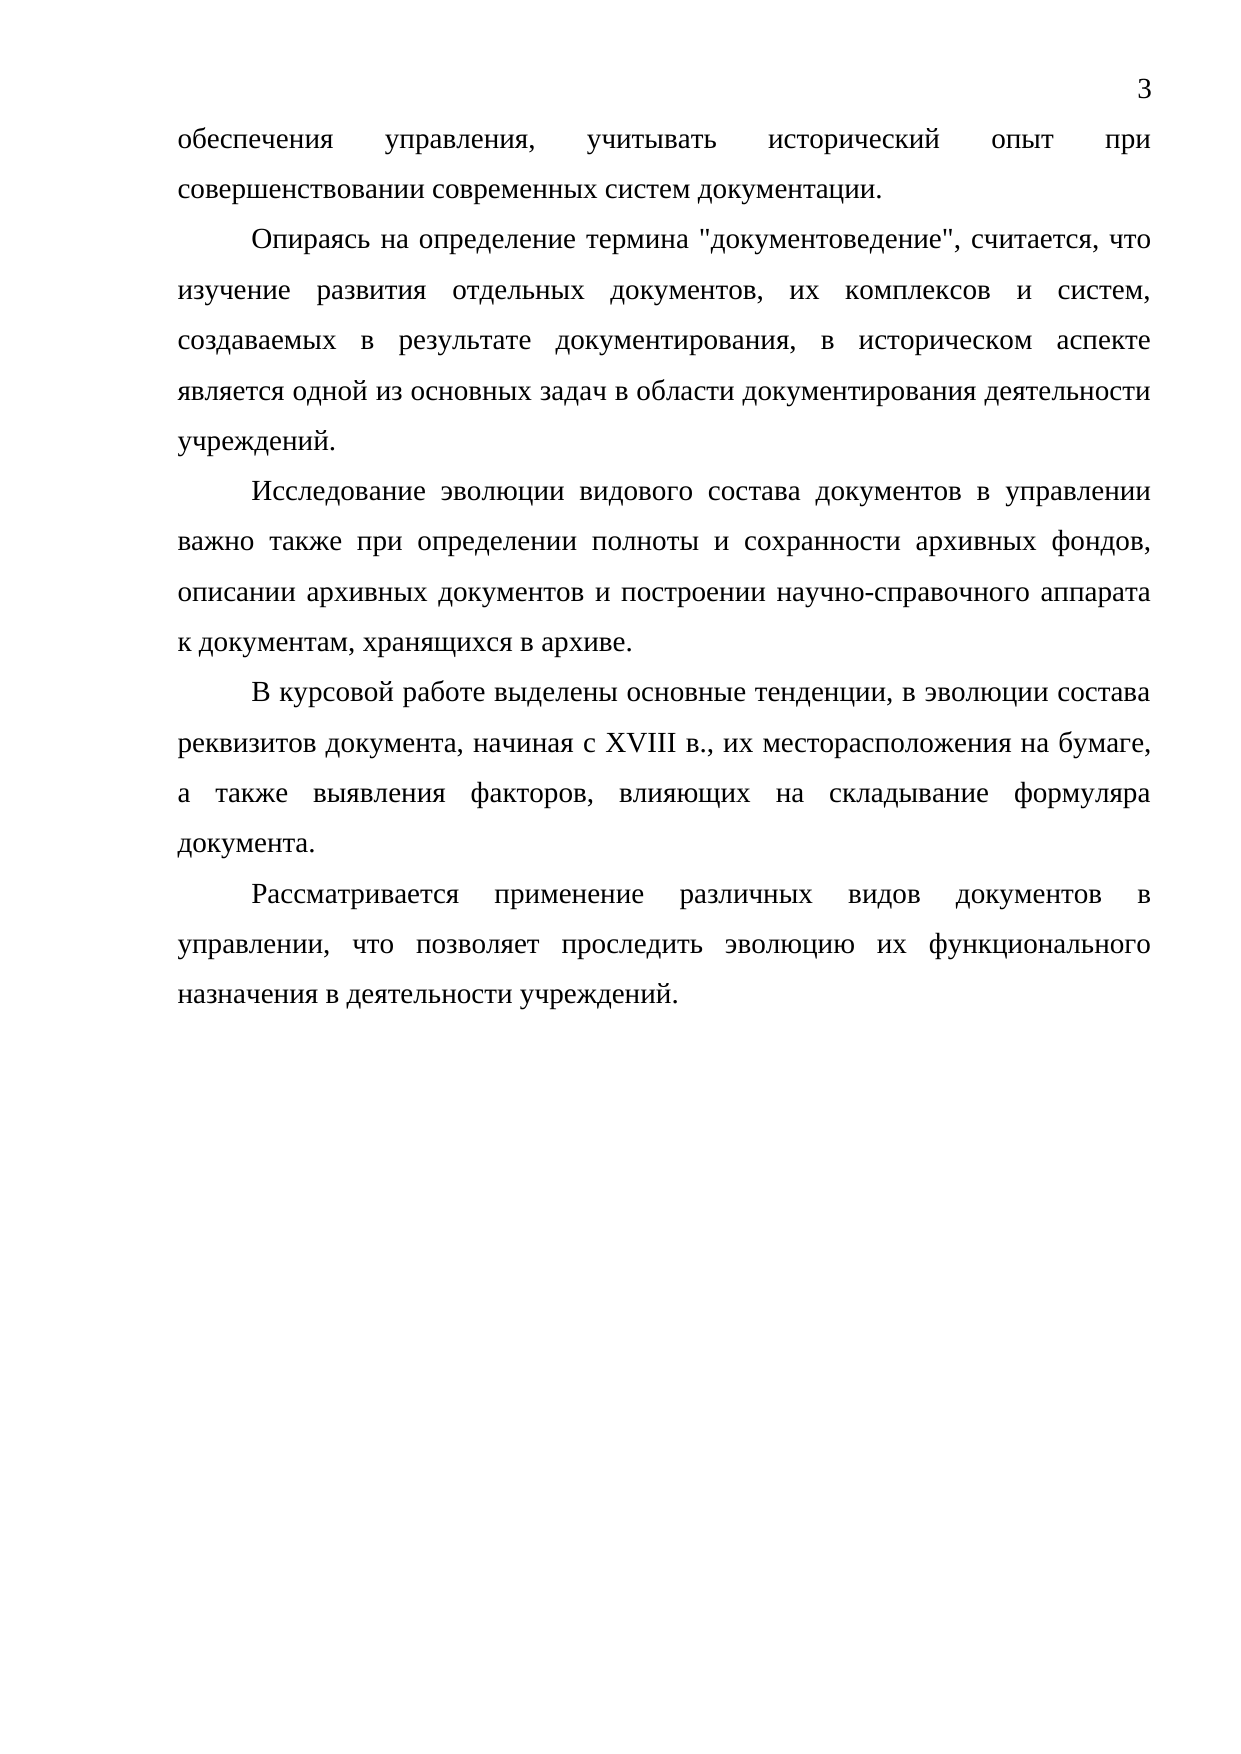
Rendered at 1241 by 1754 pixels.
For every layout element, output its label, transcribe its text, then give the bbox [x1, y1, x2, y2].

text В курсовой работе выделены основные тенденции, в эволюции состава реквизитов документа, начиная с XVIII в., их месторасположения на бумаге, а также выявления факторов, влияющих на складывание формуляра документа. [177, 674, 1152, 859]
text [177, 121, 1152, 205]
text Исследование эволюции видового состава документов в управлении важно также при определении полноты и сохранности архивных фондов, описании архивных документов и построении научно-справочного аппарата к документам, хранящихся в архиве. [177, 473, 1152, 658]
text Опираясь на определение термина "документоведение", считается, что изучение развития отдельных документов, их комплексов и систем, создаваемых в результате документирования, в историческом аспекте является одной из основных задач в области документирования деятельности учреждений. [177, 222, 1152, 456]
text Рассматривается применение различных видов документов в управлении, что позволяет проследить эволюцию их функционального назначения в деятельности учреждений. [177, 876, 1152, 1010]
